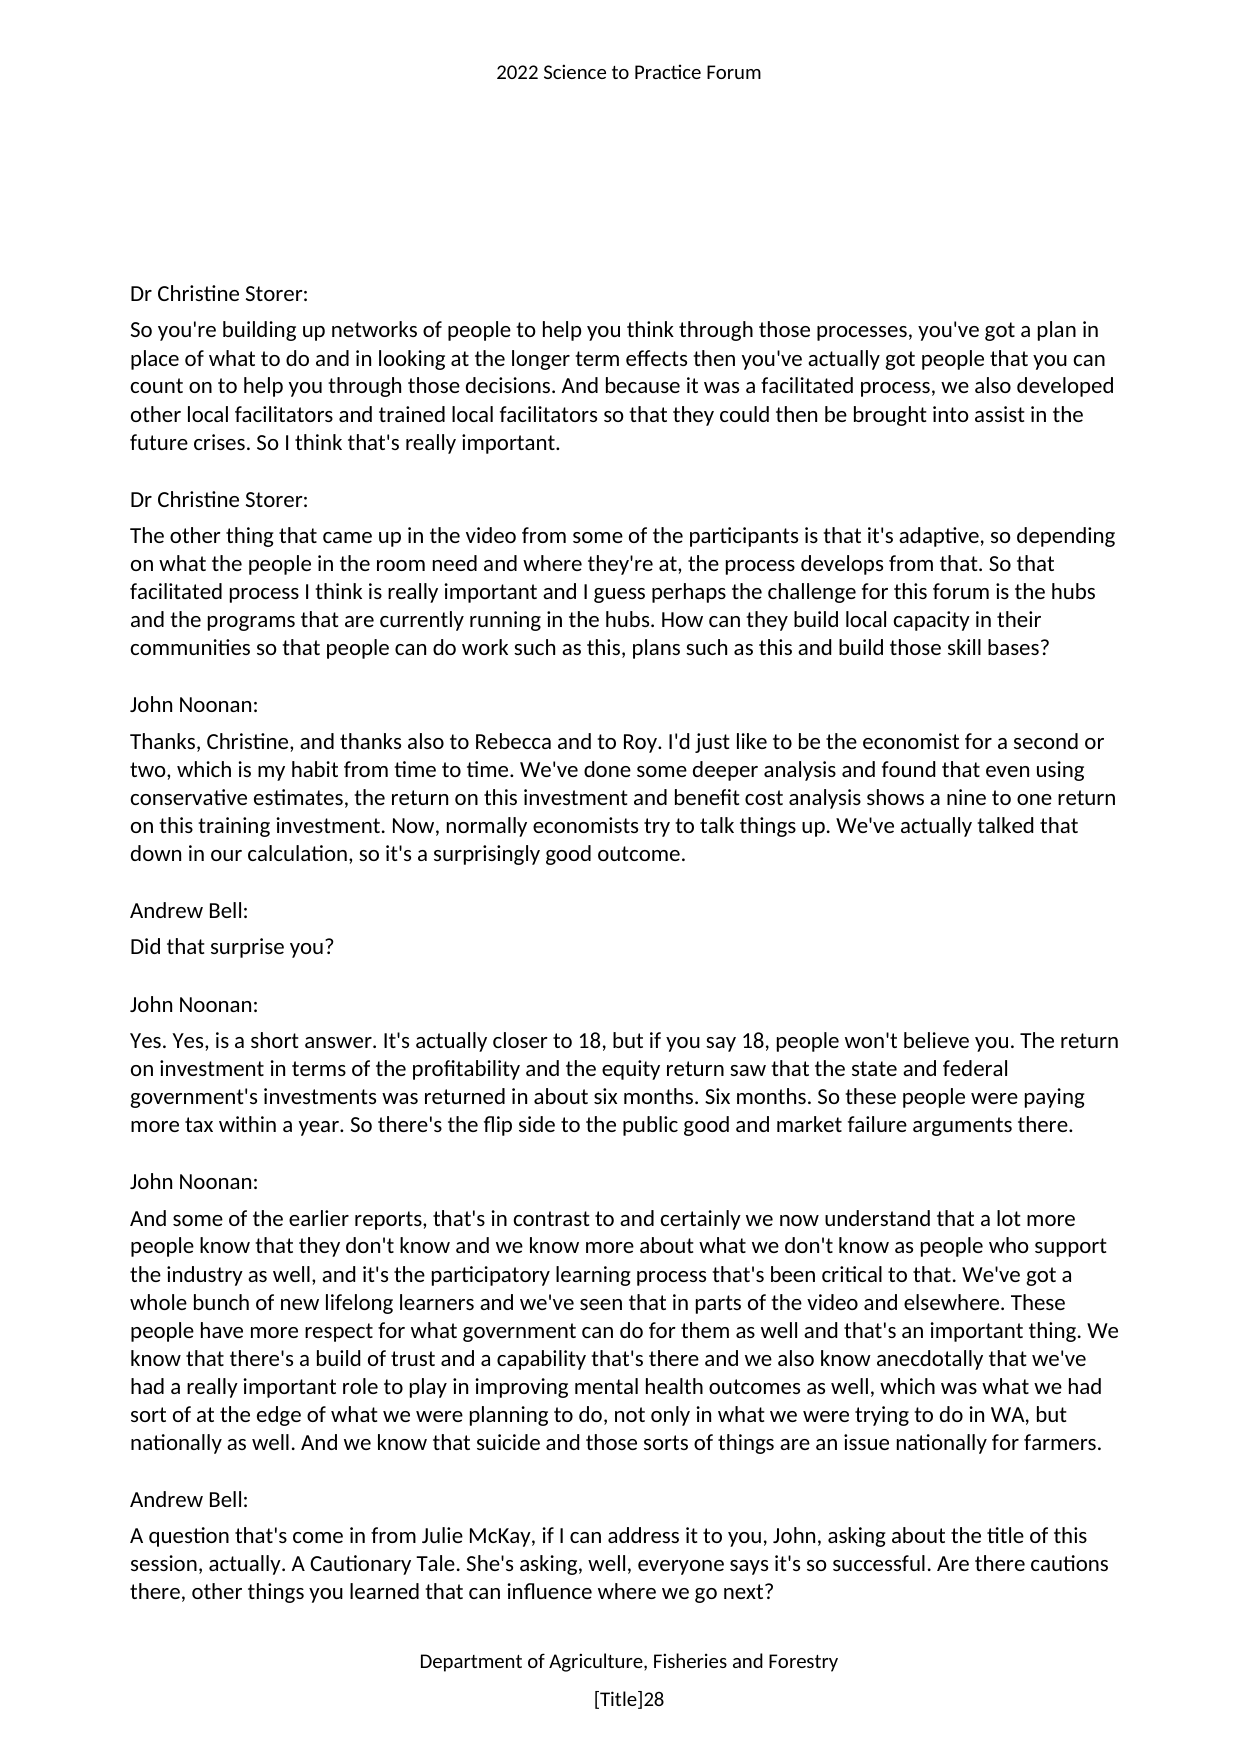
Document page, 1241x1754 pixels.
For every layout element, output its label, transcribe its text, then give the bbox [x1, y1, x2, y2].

text Thanks, Christine, and thanks also to Rebecca and to Roy. I'd just like to be the economist for a second or two, which is my habit from time to time. We've done some deeper analysis and found that even using conservative estimates, the return on this investment and benefit cost analysis shows a nine to one return on this training investment. Now, normally economists try to talk things up. We've actually talked that down in our calculation, so it's a surprisingly good outcome. [130, 727, 1128, 867]
text Dr Christine Storer: [130, 279, 1128, 307]
text Andrew Bell: [130, 896, 1128, 924]
text John Noonan: [130, 691, 1128, 718]
text And some of the earlier reports, that's in contrast to and certainly we now understand that a lot more people know that they don't know and we know more about what we don't know as people who support the industry as well, and it's the participatory learning process that's been critical to that. We've got a whole bunch of new lifelong learners and we've seen that in parts of the video and elsewhere. These people have more respect for what government can do for them as well and that's an important thing. We know that there's a build of trust and a capability that's there and we also know anecdotally that we've had a really important role to play in improving mental health outcomes as well, which was what we had sort of at the edge of what we were planning to do, not only in what we were trying to do in WA, but nationally as well. And we know that suicide and those sorts of things are an issue nationally for farmers. [130, 1204, 1128, 1456]
text A question that's come in from Julie McKay, if I can address it to you, John, asking about the title of this session, actually. A Cautionary Tale. She's asking, well, everyone says it's so successful. Are there cautions there, other things you learned that can influence where we go next? [130, 1521, 1128, 1605]
text Did that surprise you? [130, 932, 1128, 961]
text Dr Christine Storer: [130, 485, 1128, 513]
text The other thing that came up in the video from some of the participants is that it's adaptive, so depending on what the people in the room need and where they're at, the process develops from that. So that facilitated process I think is really important and I guess perhaps the challenge for this forum is the hubs and the programs that are currently running in the hubs. How can they build local capacity in their communities so that people can do work such as this, plans such as this and build those skill bases? [130, 521, 1128, 661]
text John Noonan: [130, 990, 1128, 1018]
text John Noonan: [130, 1167, 1128, 1195]
text Andrew Bell: [130, 1485, 1128, 1513]
text So you're building up networks of people to help you think through those processes, you've got a plan in place of what to do and in looking at the longer term effects then you've actually got people that you can count on to help you through those decisions. And because it was a facilitated process, we also developed other local facilitators and trained local facilitators so that they could then be brought into assist in the future crises. So I think that's really important. [130, 316, 1128, 456]
text Yes. Yes, is a short answer. It's actually closer to 18, but if you say 18, people won't believe you. The return on investment in terms of the profitability and the equity return saw that the state and federal government's investments was returned in about six months. Six months. So these people were paying more tax within a year. So there's the flip side to the public good and market failure arguments there. [130, 1026, 1128, 1138]
